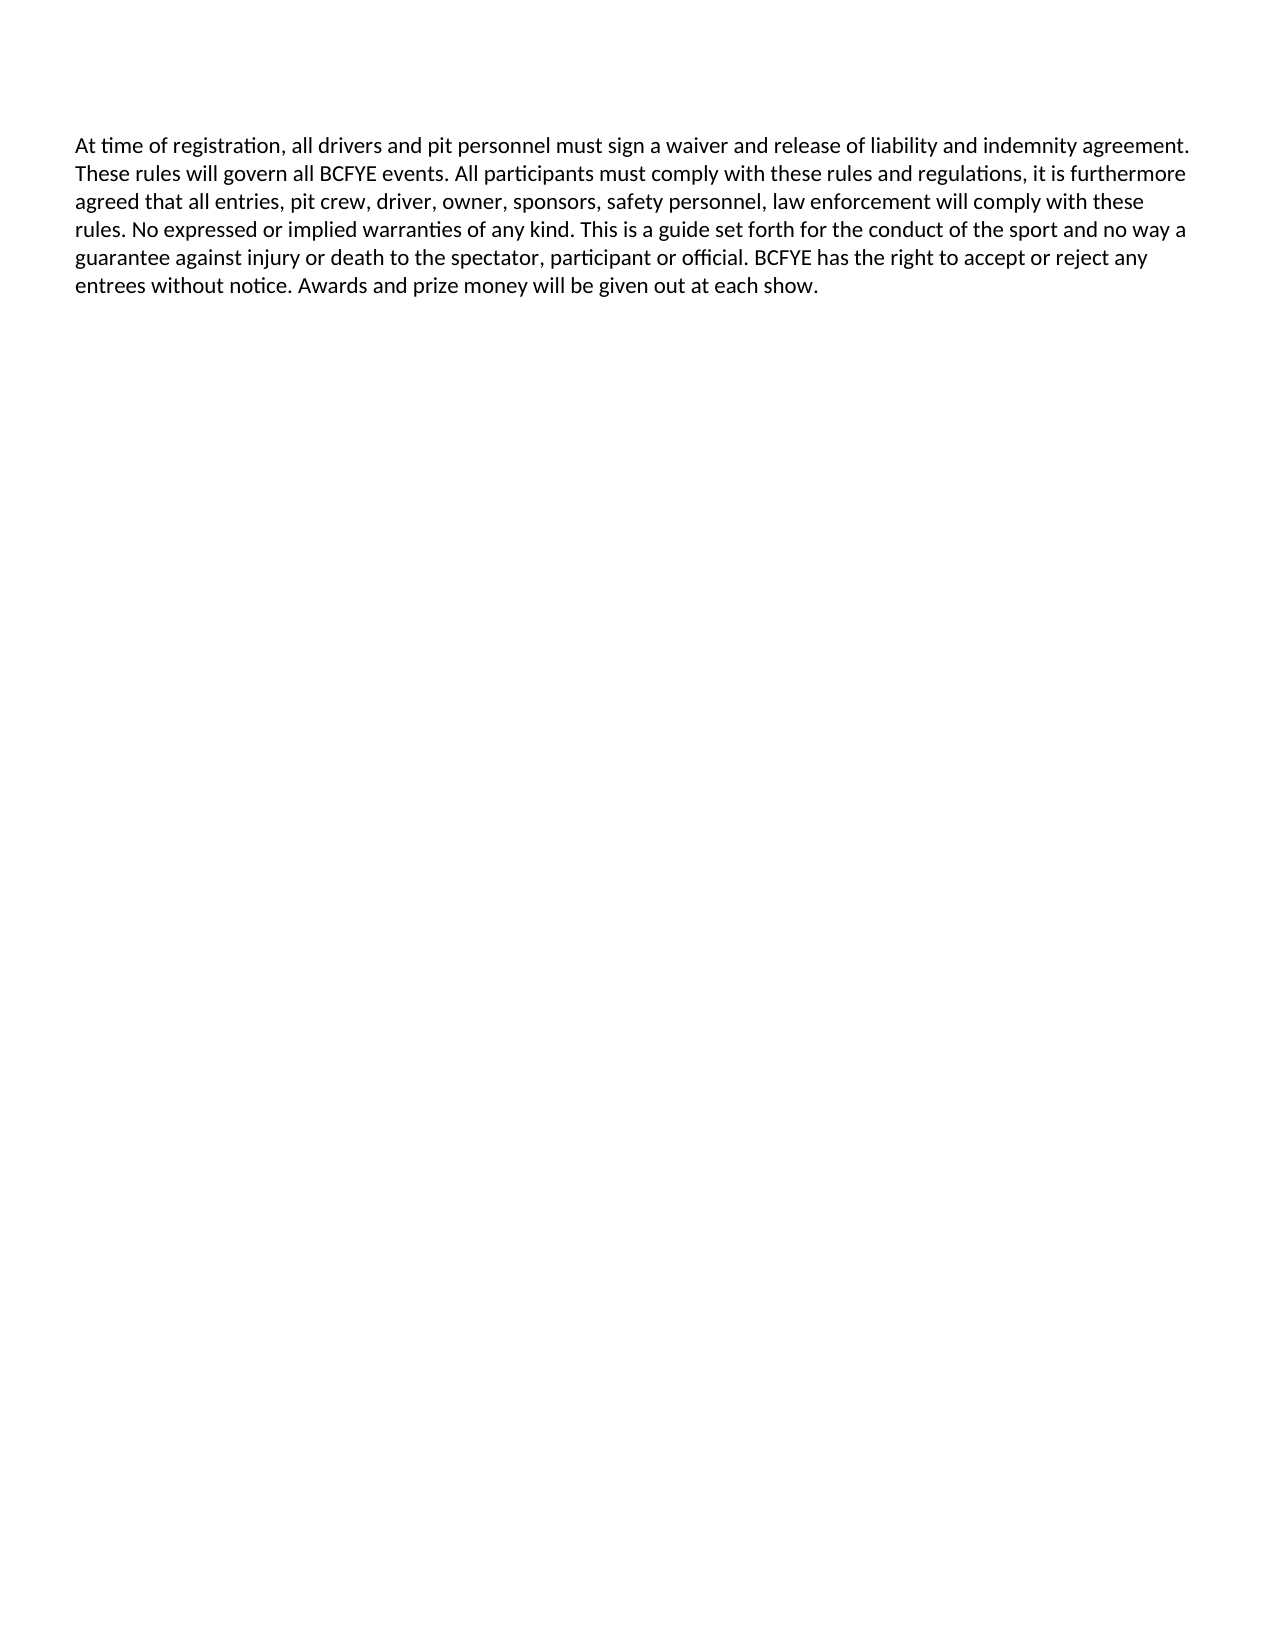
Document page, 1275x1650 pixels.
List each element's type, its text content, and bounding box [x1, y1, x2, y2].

text At time of registration, all drivers and pit personnel must sign a waiver and release of liability and indemnity agreement. These rules will govern all BCFYE events. All participants must comply with these rules and regulations, it is furthermore agreed that all entries, pit crew, driver, owner, sponsors, safety personnel, law enforcement will comply with these rules. No expressed or implied warranties of any kind. This is a guide set forth for the conduct of the sport and no way a guarantee against injury or death to the spectator, participant or official. BCFYE has the right to accept or reject any entrees without notice. Awards and prize money will be given out at each show. [75, 131, 1200, 299]
